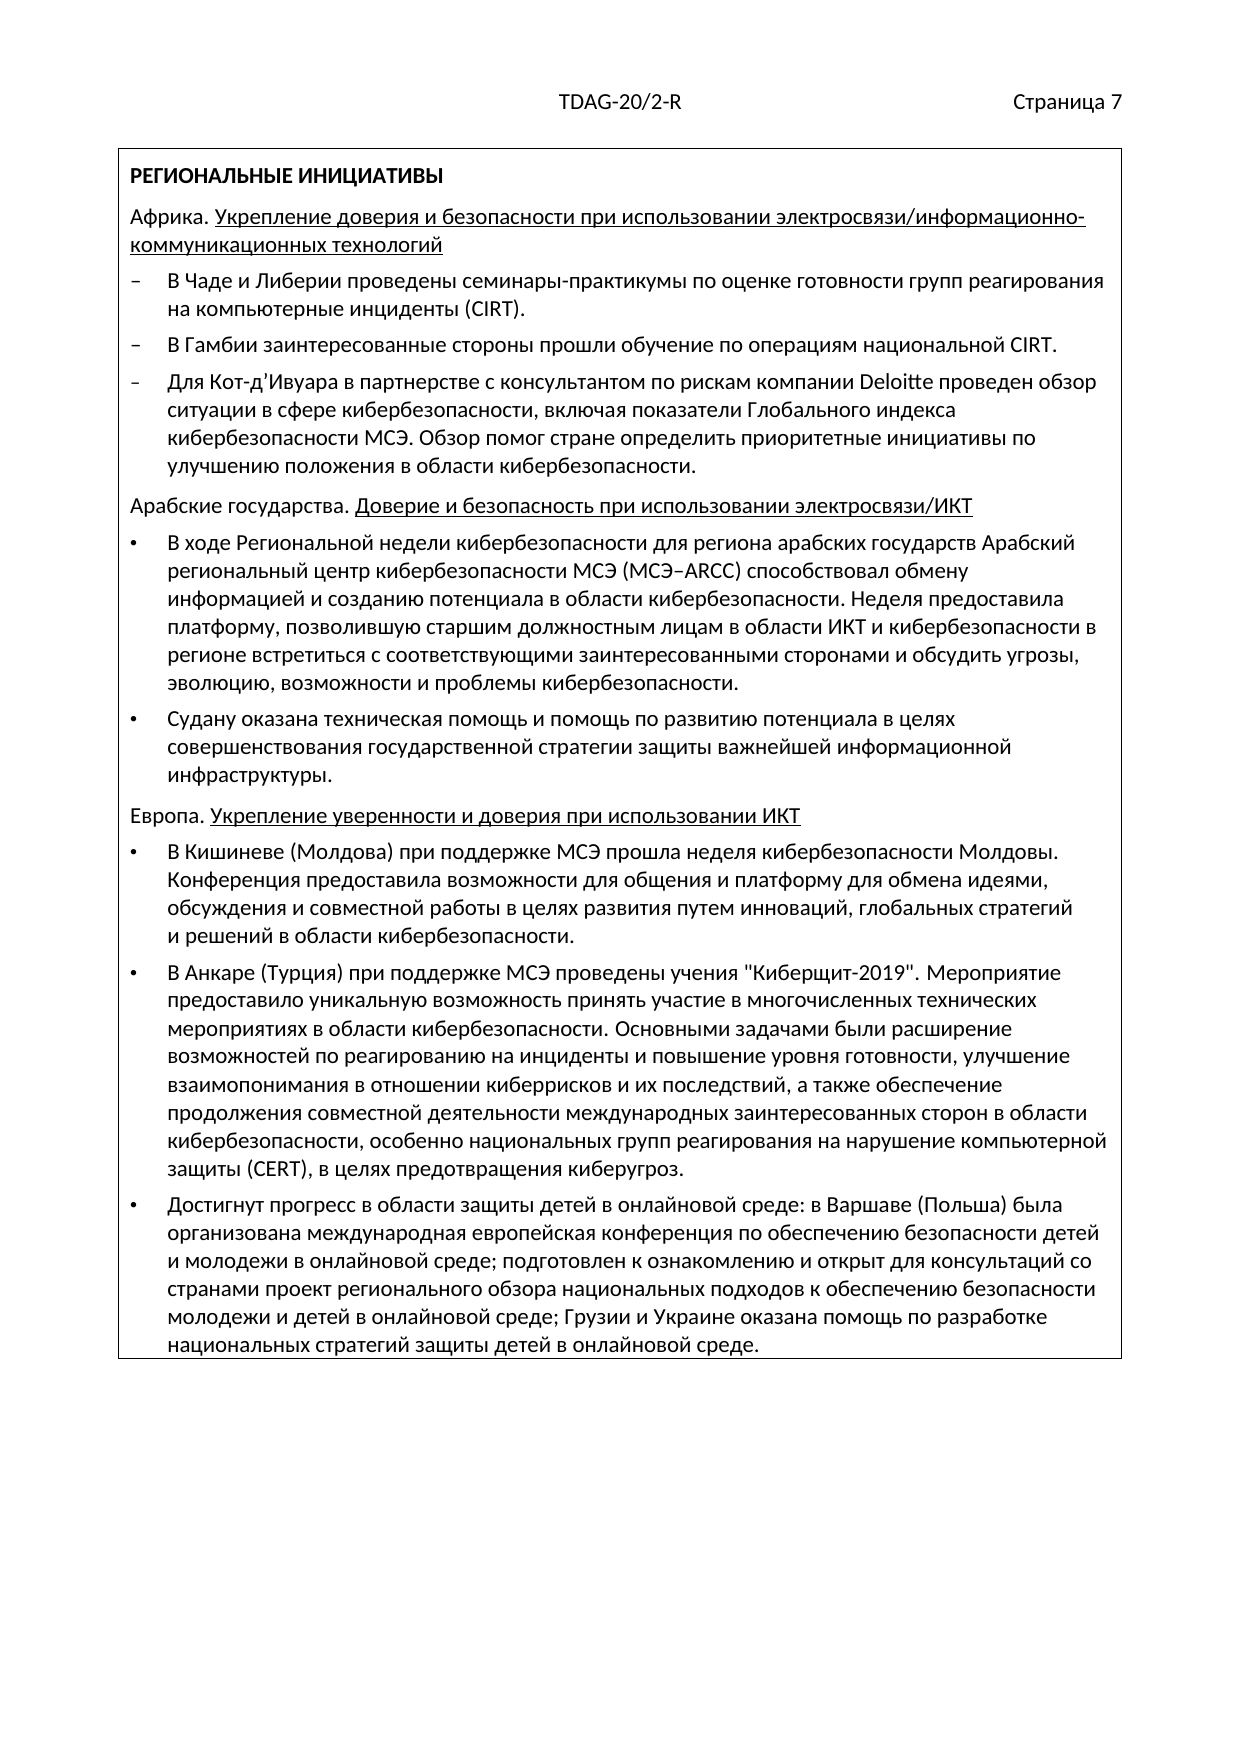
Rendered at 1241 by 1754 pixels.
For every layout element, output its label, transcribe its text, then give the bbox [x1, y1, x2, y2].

table_header РЕГИОНАЛЬНЫЕ ИНИЦИАТИВЫ Африка. Укрепление доверия и безопасности при использовании электросвязи/информационно-коммуникационных технологий – В Чаде и Либерии проведены семинары-практикумы по оценке готовности групп реагирования на компьютерные инциденты (CIRT). – В Гамбии заинтересованные стороны прошли обучение по операциям национальной CIRT. – Для Кот-д’Ивуара в партнерстве с консультантом по рискам компании Deloitte проведен обзор ситуации в сфере кибербезопасности, включая показатели Глобального индекса кибербезопасности МСЭ. Обзор помог стране определить приоритетные инициативы по улучшению положения в области кибербезопасности. Арабские государства. Доверие и безопасность при использовании электросвязи/ИКТ В ходе Региональной недели кибербезопасности для региона арабских государств Арабский региональный центр кибербезопасности МСЭ (МСЭ–ARCC) способствовал обмену информацией и созданию потенциала в области кибербезопасности. Неделя предоставила платформу, позволившую старшим должностным лицам в области ИКТ и кибербезопасности в регионе встретиться с соответствующими заинтересованными сторонами и обсудить угрозы, эволюцию, возможности и проблемы кибербезопасности. Судану оказана техническая помощь и помощь по развитию потенциала в целях совершенствования государственной стратегии защиты важнейшей информационной инфраструктуры. Европа. Укрепление уверенности и доверия при использовании ИКТ В Кишиневе (Молдова) при поддержке МСЭ прошла неделя кибербезопасности Молдовы. Конференция предоставила возможности для общения и платформу для обмена идеями, обсуждения и совместной работы в целях развития путем инноваций, глобальных стратегий и решений в области кибербезопасности. В Анкаре (Турция) при поддержке МСЭ проведены учения "Киберщит-2019". Мероприятие предоставило уникальную возможность принять участие в многочисленных технических мероприятиях в области кибербезопасности. Основными задачами были расширение возможностей по реагированию на инциденты и повышение уровня готовности, улучшение взаимопонимания в отношении киберрисков и их последствий, а также обеспечение продолжения совместной деятельности международных заинтересованных сторон в области кибербезопасности, особенно национальных групп реагирования на нарушение компьютерной защиты (CERT), в целях предотвращения киберугроз. Достигнут прогресс в области защиты детей в онлайновой среде: в Варшаве (Польша) была организована международная европейская конференция по обеспечению безопасности детей и молодежи в онлайновой среде; подготовлен к ознакомлению и открыт для консультаций со странами проект регионального обзора национальных подходов к обеспечению безопасности молодежи и детей в онлайновой среде; Грузии и Украине оказана помощь по разработке национальных стратегий защиты детей в онлайновой среде. [119, 149, 1121, 1358]
